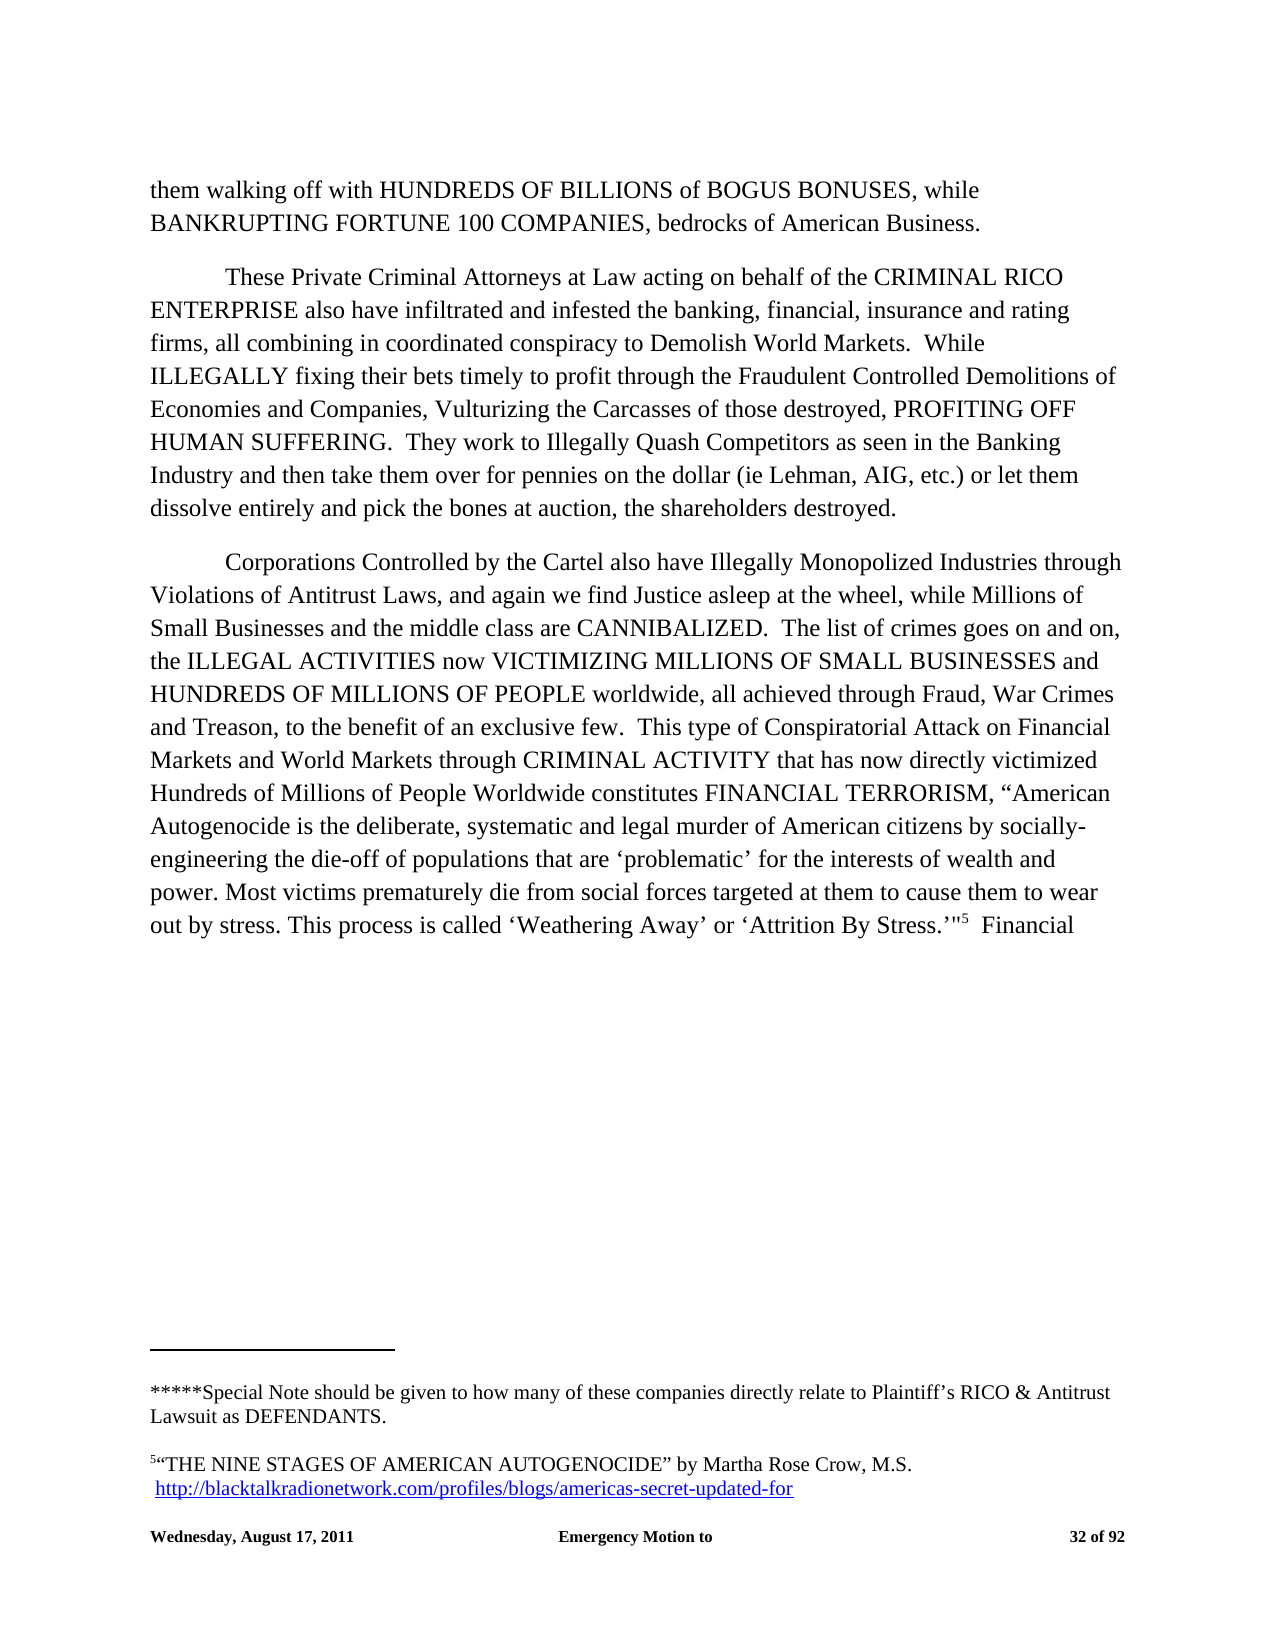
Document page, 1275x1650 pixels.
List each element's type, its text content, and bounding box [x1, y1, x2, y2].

text These Private Criminal Attorneys at Law acting on behalf of the CRIMINAL RICO ENTERPRISE also have infiltrated and infested the banking, financial, insurance and rating firms, all combining in coordinated conspiracy to Demolish World Markets. While ILLEGALLY fixing their bets timely to profit through the Fraudulent Controlled Demolitions of Economies and Companies, Vulturizing the Carcasses of those destroyed, PROFITING OFF HUMAN SUFFERING. They work to Illegally Quash Competitors as seen in the Banking Industry and then take them over for pennies on the dollar (ie Lehman, AIG, etc.) or let them dissolve entirely and pick the bones at auction, the shareholders destroyed. [150, 262, 1125, 522]
text Additionally exposed are Attorneys at Law working in Private Practices and inside CORPORATIONS CONTROLLED BY THE CARTEL, to benefit the CRIMINAL RICO ORGANIZATION, the “Favored Law Firms and Lawyers” Anderson refers to in her Trial Testimony. These Private Practice Attorneys at Law, act as Corporate Counsel to Companies they have interests in, who are the business benefactors’ of the Crimes. One can spot some of them walking off with HUNDREDS OF BILLIONS of BOGUS BONUSES, while BANKRUPTING FORTUNE 100 COMPANIES, bedrocks of American Business. [150, 175, 1125, 237]
text Corporations Controlled by the Cartel also have Illegally Monopolized Industries through Violations of Antitrust Laws, and again we find Justice asleep at the wheel, while Millions of Small Businesses and the middle class are CANNIBALIZED. The list of crimes goes on and on, the ILLEGAL ACTIVITIES now VICTIMIZING MILLIONS OF SMALL BUSINESSES and HUNDREDS OF MILLIONS OF PEOPLE worldwide, all achieved through Fraud, War Crimes and Treason, to the benefit of an exclusive few. This type of Conspiratorial Attack on Financial Markets and World Markets through CRIMINAL ACTIVITY that has now directly victimized Hundreds of Millions of People Worldwide constitutes FINANCIAL TERRORISM, “American Autogenocide is the deliberate, systematic and legal murder of American citizens by socially-engineering the die-off of populations that are ‘problematic’ for the interests of wealth and power. Most victims prematurely die from social forces targeted at them to cause them to wear out by stress. This process is called ‘Weathering Away’ or ‘Attrition By Stress.’" Financial Terrorism is an illegal form of Warfare/Eugenicsandandand listed as War Crimes in the Geneva Convention, the US Criminal Code, International Law & International Treatises, again, further crimes with life sentences or the DEATH PENALTY for punishment. [150, 547, 1125, 939]
